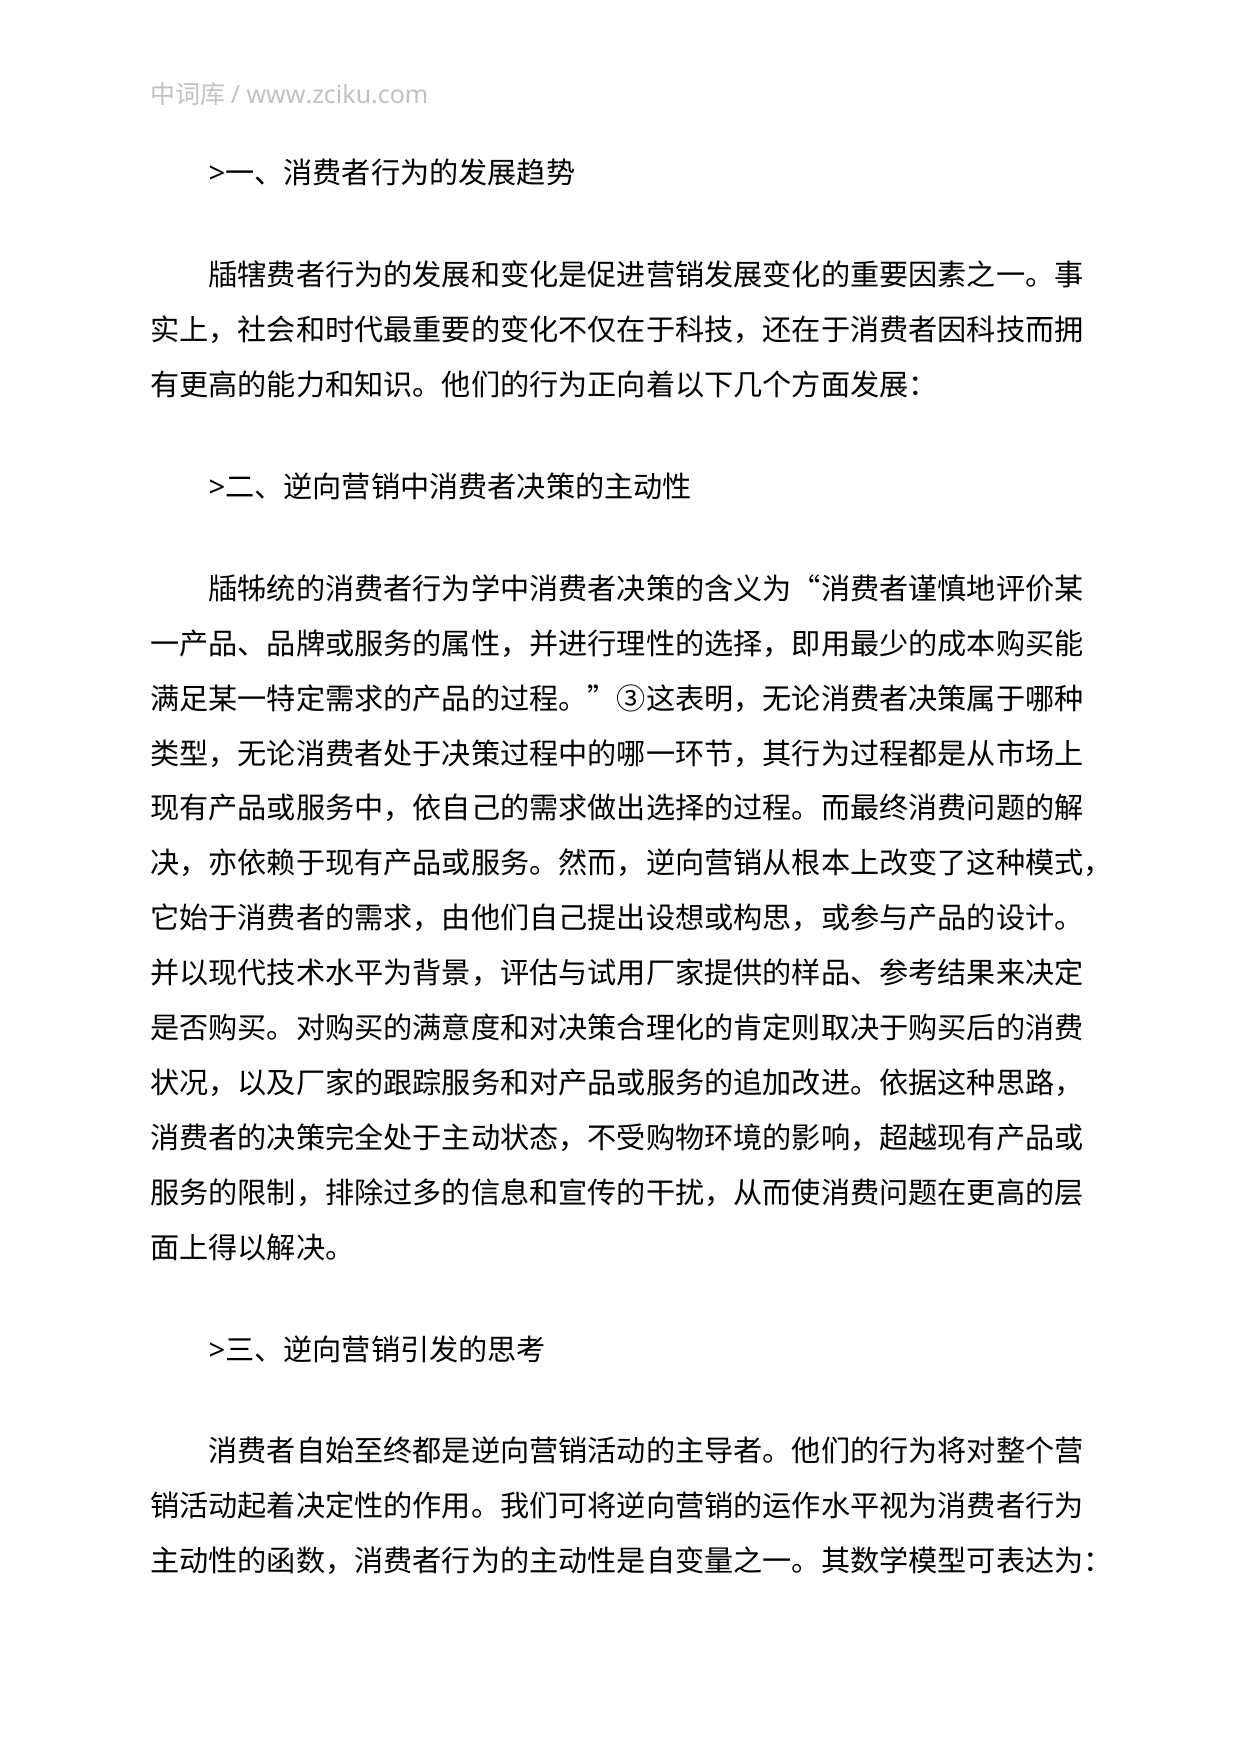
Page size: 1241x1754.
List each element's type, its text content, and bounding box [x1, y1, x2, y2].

text >三、逆向营销引发的思考 [150, 1326, 1090, 1368]
text 消费者自始至终都是逆向营销活动的主导者。他们的行为将对整个营销活动起着决定性的作用。我们可将逆向营销的运作水平视为消费者行为主动性的函数，消费者行为的主动性是自变量之一。其数学模型可表达为： [150, 1428, 1090, 1580]
text >二、逆向营销中消费者决策的主动性 [150, 463, 1090, 506]
text 牐犗费者行为的发展和变化是促进营销发展变化的重要因素之一。事实上，社会和时代最重要的变化不仅在于科技，还在于消费者因科技而拥有更高的能力和知识。他们的行为正向着以下几个方面发展： [150, 252, 1090, 404]
text 牐牬统的消费者行为学中消费者决策的含义为“消费者谨慎地评价某一产品、品牌或服务的属性，并进行理性的选择，即用最少的成本购买能满足某一特定需求的产品的过程。”③这表明，无论消费者决策属于哪种类型，无论消费者处于决策过程中的哪一环节，其行为过程都是从市场上现有产品或服务中，依自己的需求做出选择的过程。而最终消费问题的解决，亦依赖于现有产品或服务。然而，逆向营销从根本上改变了这种模式，它始于消费者的需求，由他们自己提出设想或构思，或参与产品的设计。并以现代技术水平为背景，评估与试用厂家提供的样品、参考结果来决定是否购买。对购买的满意度和对决策合理化的肯定则取决于购买后的消费状况，以及厂家的跟踪服务和对产品或服务的追加改进。依据这种思路，消费者的决策完全处于主动状态，不受购物环境的影响，超越现有产品或服务的限制，排除过多的信息和宣传的干扰，从而使消费问题在更高的层面上得以解决。 [150, 566, 1090, 1267]
text >一、消费者行为的发展趋势 [150, 150, 1090, 192]
